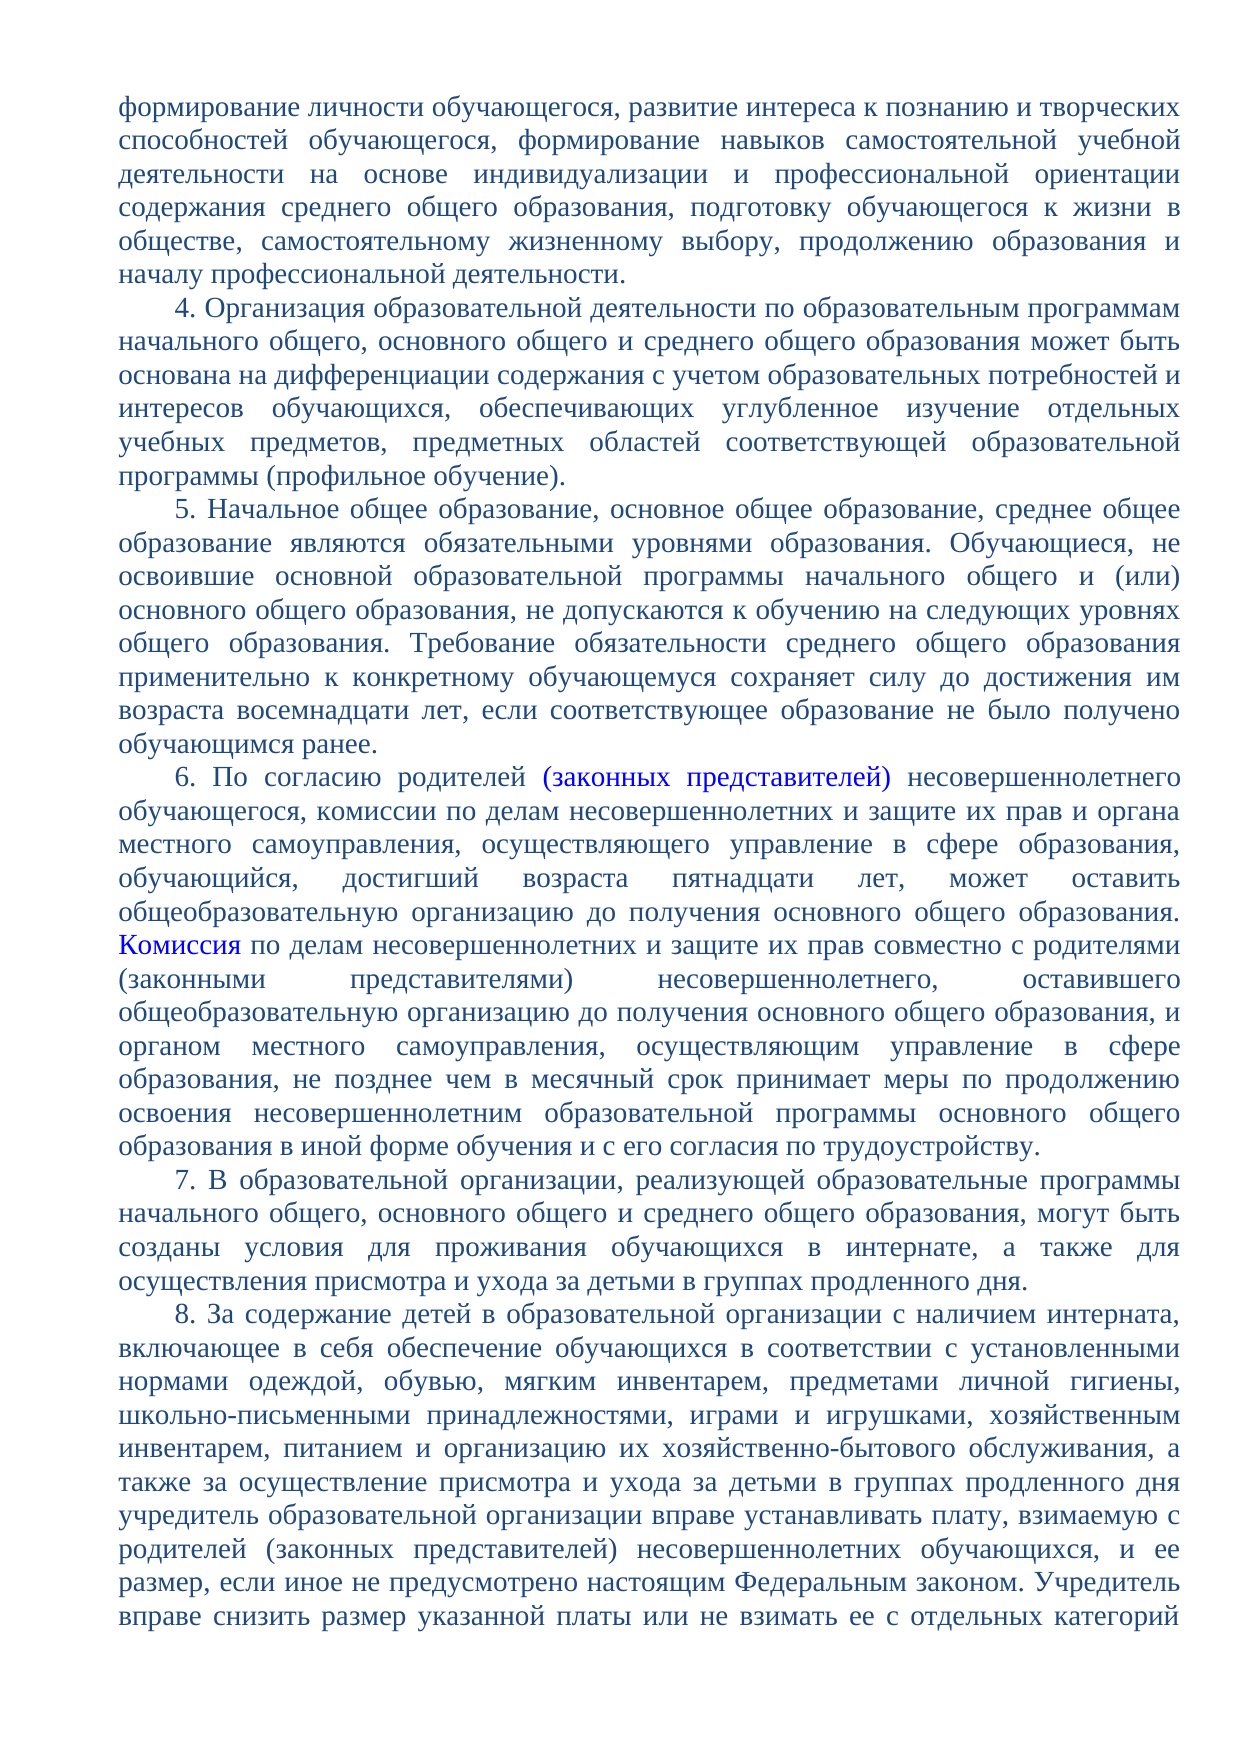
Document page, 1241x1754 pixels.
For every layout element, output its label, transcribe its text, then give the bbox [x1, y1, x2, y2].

text 4. Организация образовательной деятельности по образовательным программам начального общего, основного общего и среднего общего образования может быть основана на дифференциации содержания с учетом образовательных потребностей и интересов обучающихся, обеспечивающих углубленное изучение отдельных учебных предметов, предметных областей соответствующей образовательной программы (профильное обучение). [118, 290, 1181, 491]
text 6. По согласию родителей (законных представителей) несовершеннолетнего обучающегося, комиссии по делам несовершеннолетних и защите их прав и органа местного самоуправления, осуществляющего управление в сфере образования, обучающийся, достигший возраста пятнадцати лет, может оставить общеобразовательную организацию до получения основного общего образования. Комиссия по делам несовершеннолетних и защите их прав совместно с родителями (законными представителями) несовершеннолетнего, оставившего общеобразовательную организацию до получения основного общего образования, и органом местного самоуправления, осуществляющим управление в сфере образования, не позднее чем в месячный срок принимает меры по продолжению освоения несовершеннолетним образовательной программы основного общего образования в иной форме обучения и с его согласия по трудоустройству. [118, 759, 1181, 1162]
text 5. Начальное общее образование, основное общее образование, среднее общее образование являются обязательными уровнями образования. Обучающиеся, не освоившие основной образовательной программы начального общего и (или) основного общего образования, не допускаются к обучению на следующих уровнях общего образования. Требование обязательности среднего общего образования применительно к конкретному обучающемуся сохраняет силу до достижения им возраста восемнадцати лет, если соответствующее образование не было получено обучающимся ранее. [118, 491, 1181, 759]
text 7. В образовательной организации, реализующей образовательные программы начального общего, основного общего и среднего общего образования, могут быть созданы условия для проживания обучающихся в интернате, а также для осуществления присмотра и ухода за детьми в группах продленного дня. [118, 1162, 1181, 1296]
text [118, 89, 1181, 290]
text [118, 1296, 1181, 1632]
